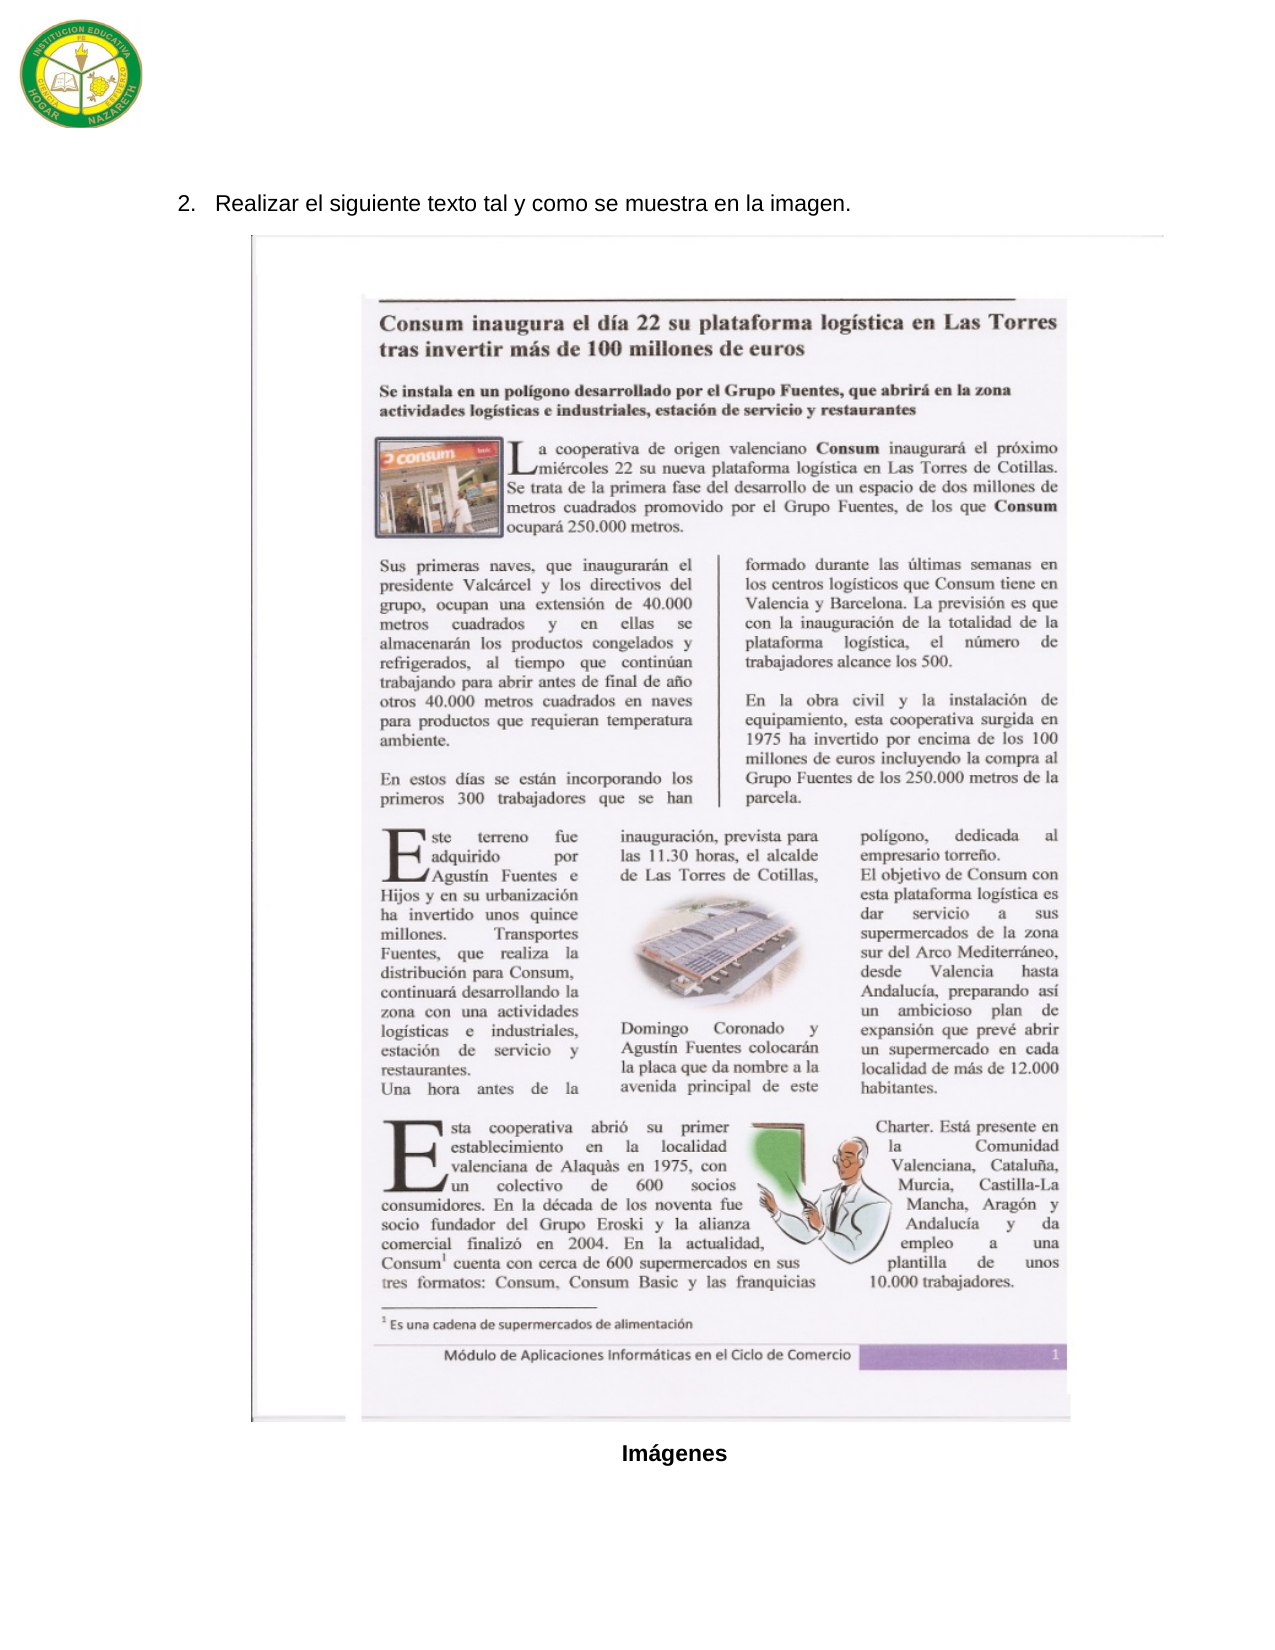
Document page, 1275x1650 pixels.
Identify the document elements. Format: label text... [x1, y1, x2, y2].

picture [251, 235, 1164, 1422]
list Imágenes [251, 1440, 1098, 1466]
picture [17, 17, 143, 127]
list Realizar el siguiente texto tal y como se muestra en la imagen. [177, 190, 1098, 216]
